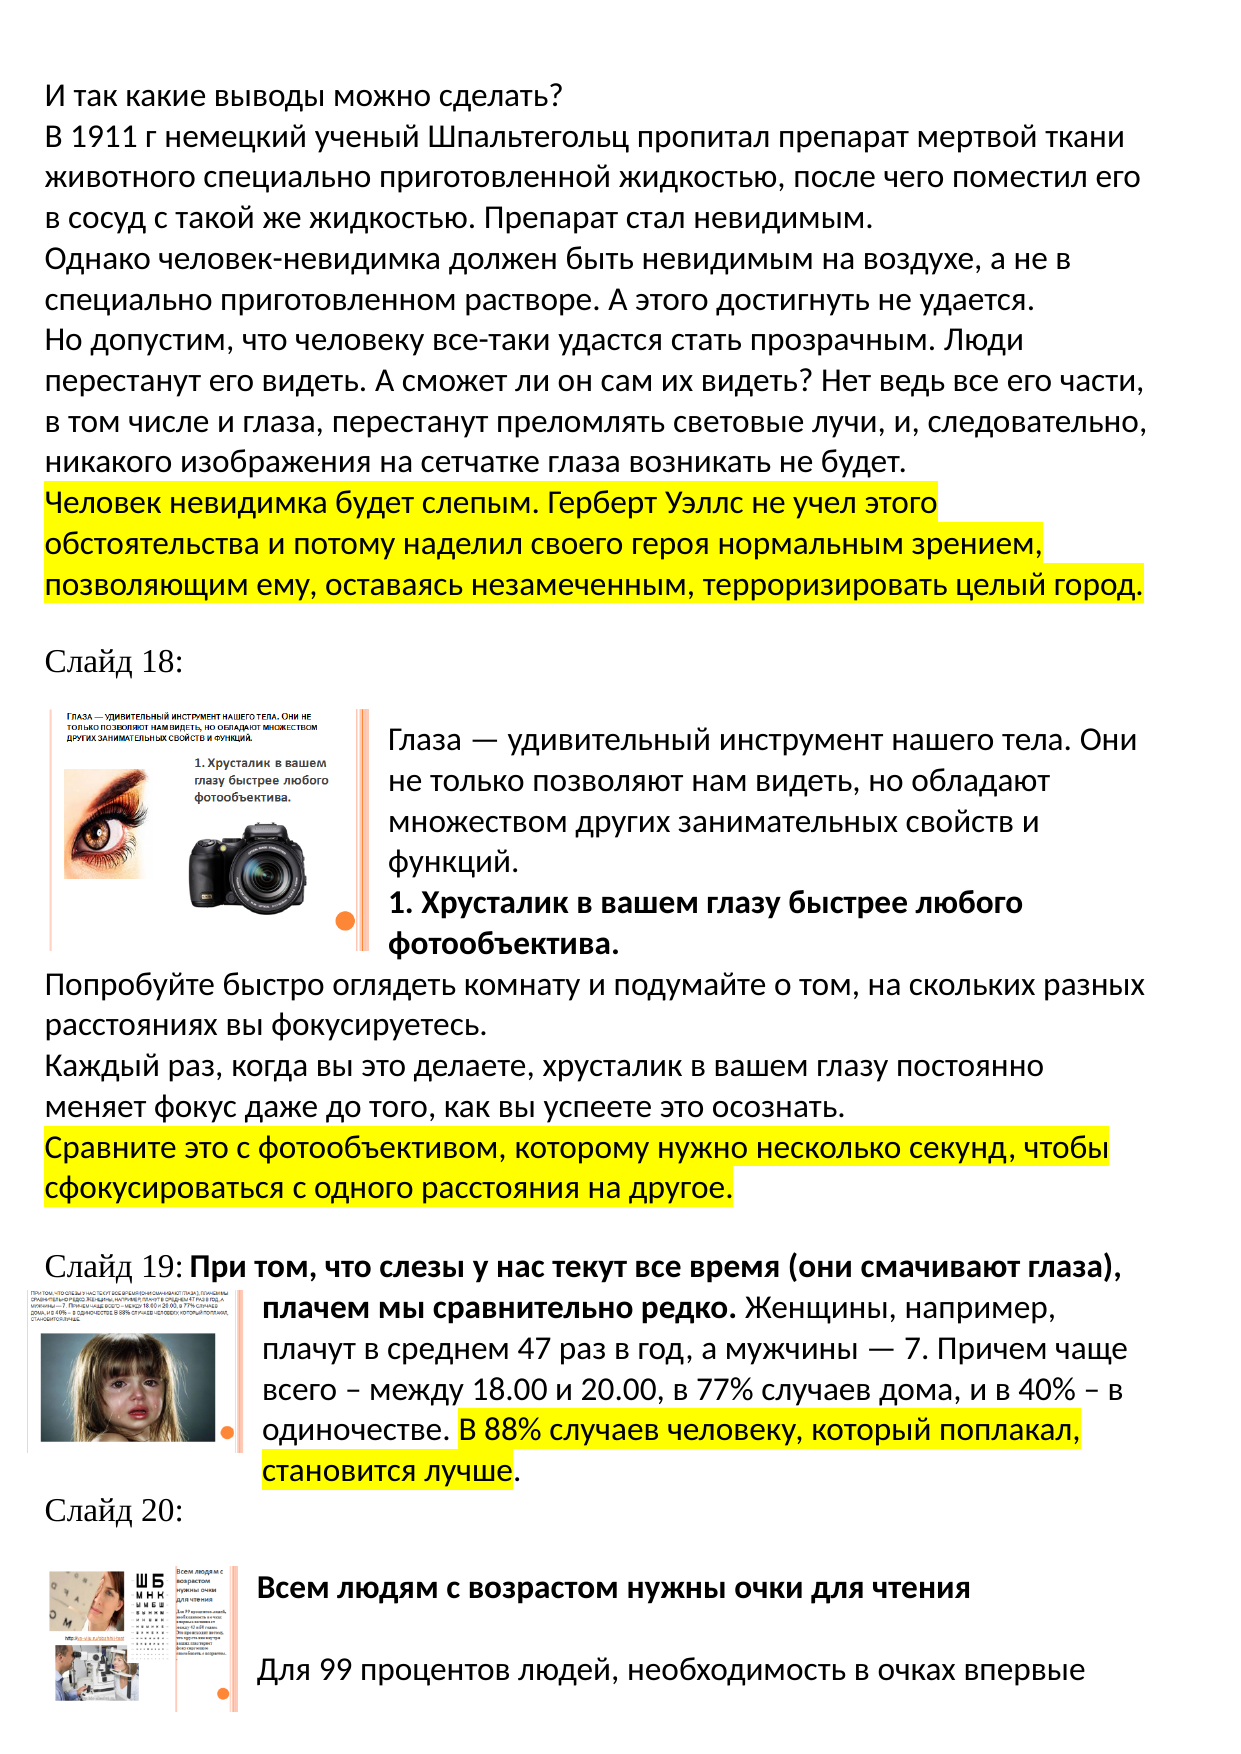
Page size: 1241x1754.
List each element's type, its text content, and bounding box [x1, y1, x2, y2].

picture [25, 1290, 244, 1453]
text И так какие выводы можно сделать? В 1911 г немецкий ученый Шпальтегольц пропитал препарат мертвой ткани животного специально приготовленной жидкостью, после чего поместил его в сосуд с такой же жидкостью. Препарат стал невидимым. Однако человек-невидимка должен быть невидимым на воздухе, а не в специально приготовленном растворе. А этого достигнуть не удается. Но допустим, что человеку все-таки удастся стать прозрачным. Люди перестанут его видеть. А сможет ли он сам их видеть? Нет ведь все его части, в том числе и глаза, перестанут преломлять световые лучи, и, следовательно, никакого изображения на сетчатке глаза возникать не будет. [44, 74, 1152, 481]
picture [47, 709, 369, 951]
text Слайд 19: При том, что слезы у нас текут все время (они смачивают глаза), плачем мы сравнительно редко. Женщины, например, плачут в среднем 47 раз в год, а мужчины — 7. Причем чаще всего – между 18.00 и 20.00, в 77% случаев дома, и в 40% – в одиночестве. В 88% случаев человеку, который поплакал, становится лучше. [44, 1245, 1152, 1490]
text Глаза — удивительный инструмент нашего тела. Они не только позволяют нам видеть, но обладают множеством других занимательных свойств и функций. [177, 718, 1152, 881]
text 1. Хрусталик в вашем глазу быстрее любого фотообъектива. [177, 881, 1152, 963]
text Человек невидимка будет слепым. Герберт Уэллс не учел этого обстоятельства и потому наделил своего героя нормальным зрением, позволяющим ему, оставаясь незамеченным, терроризировать целый город. [938, 481, 1152, 603]
text Всем людям с возрастом нужны очки для чтения [238, 1566, 1152, 1607]
text Слайд 18: [44, 642, 1152, 680]
text Попробуйте быстро оглядеть комнату и подумайте о том, на скольких разных расстояниях вы фокусируетесь. Каждый раз, когда вы это делаете, хрусталик в вашем глазу постоянно меняет фокус даже до того, как вы успеете это осознать. Сравните это с фотообъективом, которому нужно несколько секунд, чтобы сфокусироваться с одного расстояния на другое. [44, 963, 1152, 1207]
text Слайд 20: [44, 1490, 1152, 1528]
picture [43, 1566, 238, 1712]
